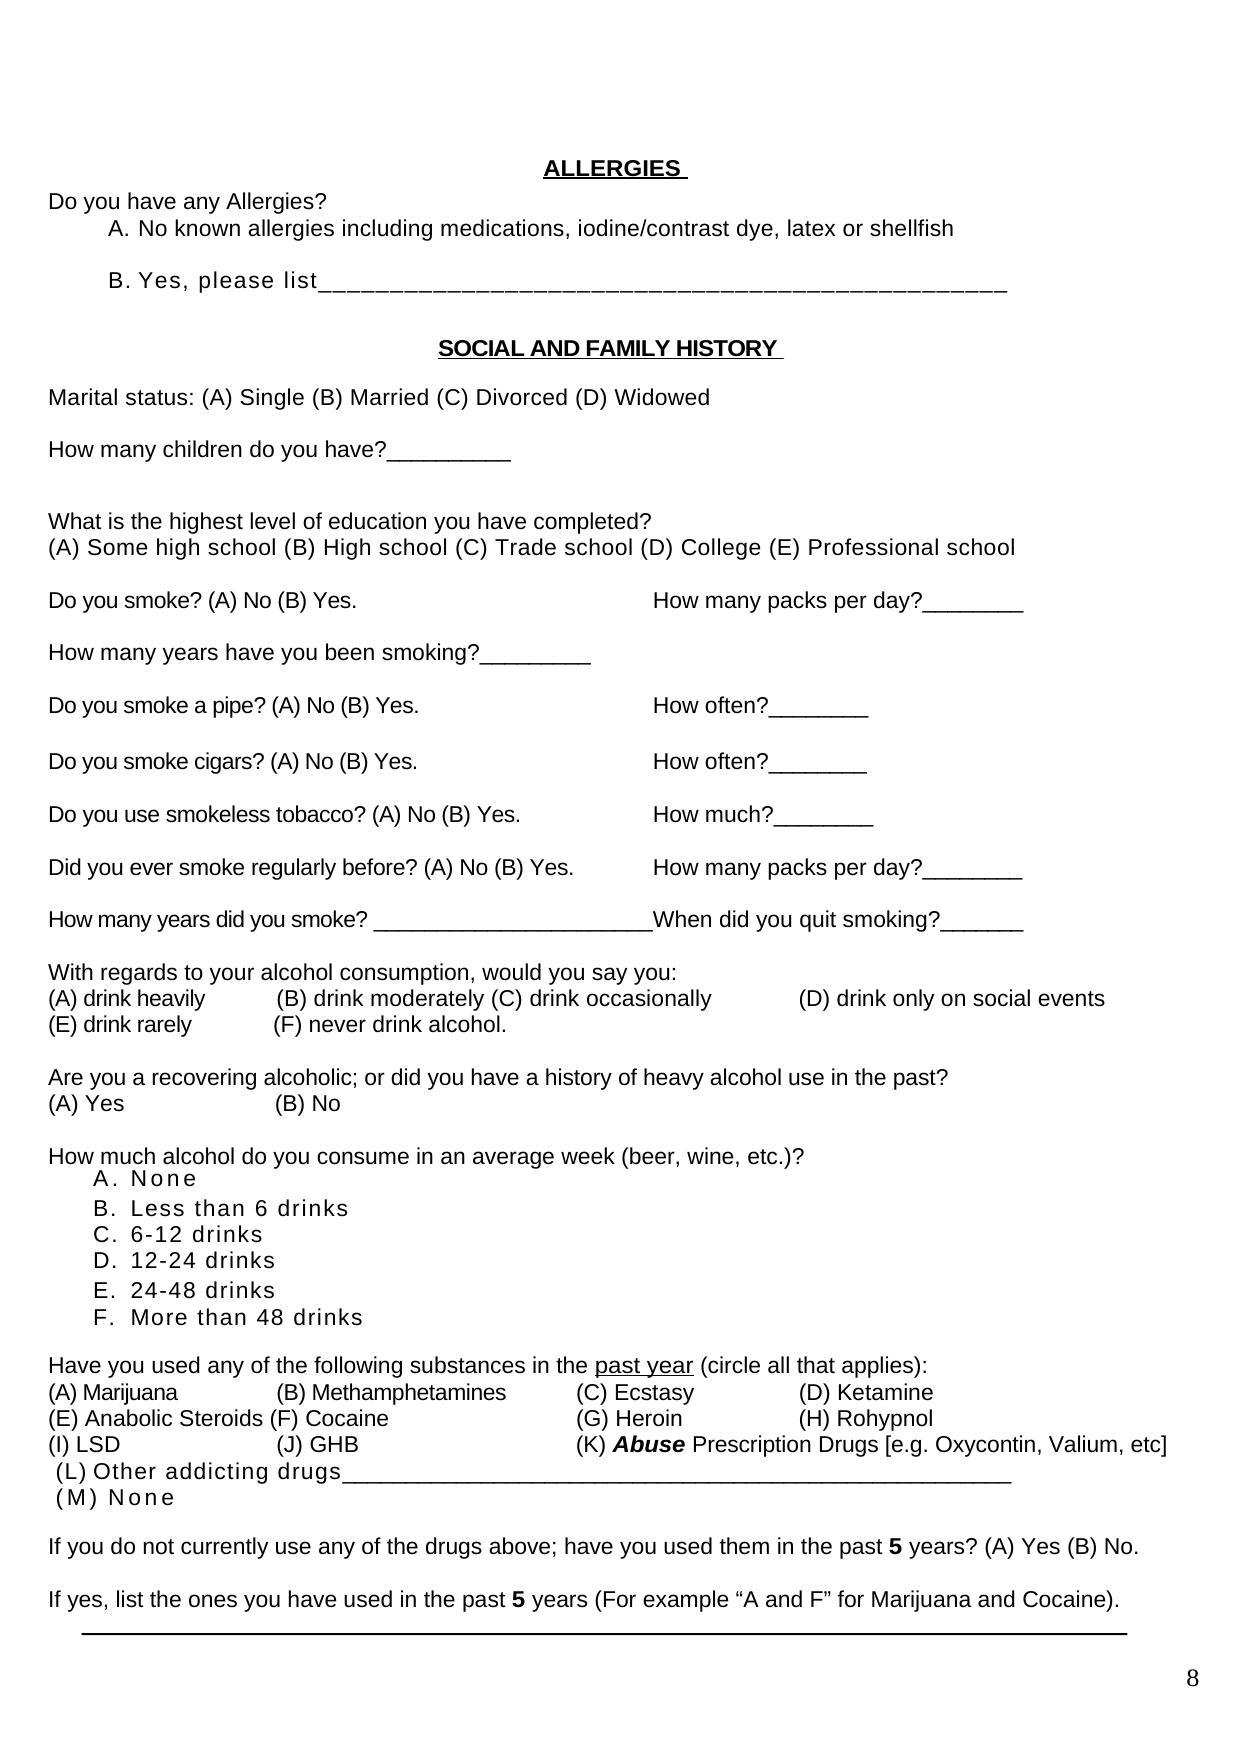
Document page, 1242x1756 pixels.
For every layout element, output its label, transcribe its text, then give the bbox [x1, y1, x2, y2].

text With regards to your alcohol consumption, would you say you: [48, 959, 1191, 985]
list 12-24 drinks [93, 1251, 1191, 1273]
text (E) Anabolic Steroids (F) Cocaine (G) Heroin (H) Rohypnol [48, 1405, 1191, 1431]
list More than 48 drinks [93, 1307, 1191, 1330]
text Did you ever smoke regularly before? (A) No (B) Yes. How many packs per day? [48, 853, 1191, 880]
list None [55, 1484, 1191, 1510]
text What is the highest level of education you have completed? [48, 508, 1191, 534]
list No known allergies including medications, iodine/contrast dye, latex or shellfish [108, 214, 1191, 241]
list Less than 6 drinks [93, 1198, 1191, 1221]
text Do you smoke cigars? (A) No (B) Yes. How often? [48, 748, 1191, 774]
list Yes, please list________________________________________________ [108, 267, 1191, 293]
text Do you use smokeless tobacco? (A) No (B) Yes. How much? [48, 801, 1191, 827]
text Are you a recovering alcoholic; or did you have a history of heavy alcohol use in the past? (A) Yes (B) No [48, 1064, 966, 1117]
text (A) Some high school (B) High school (C) Trade school (D) College (E) Professional school [48, 534, 1191, 560]
text SOCIAL AND FAMILY HISTORY [438, 338, 1191, 361]
text If you do not currently use any of the drugs above; have you used them in the past 5 years? (A) Yes (B) No. If yes, list the ones you have used in the past 5 years (For example “A and F” for Marijuana and Cocaine). [48, 1533, 1153, 1612]
list None [93, 1169, 1191, 1191]
text (A) drink heavily (B) drink moderately (C) drink occasionally (D) drink only on social events [48, 985, 1191, 1011]
text (I) LSD (J) GHB (K) Abuse Prescription Drugs [e.g. Oxycontin, Valium, etc] [48, 1431, 1191, 1458]
list 24-48 drinks [93, 1281, 1191, 1303]
text Have you used any of the following substances in the past year (circle all that applies): [48, 1352, 1191, 1378]
text How much alcohol do you consume in an average week (beer, wine, etc.)? [48, 1143, 1191, 1169]
text Do you have any Allergies? [48, 188, 1191, 214]
text Do you smoke a pipe? (A) No (B) Yes. How often? [48, 692, 1191, 718]
text (A) Marijuana (B) Methamphetamines (C) Ecstasy (D) Ketamine [48, 1378, 1191, 1405]
list Other addicting drugs [55, 1458, 1191, 1484]
text ALLERGIES [33, 158, 1191, 181]
text How many years did you smoke? When did you quit smoking? [48, 906, 1191, 932]
list 6-12 drinks [93, 1225, 1191, 1247]
text (E) drink rarely (F) never drink alcohol. [48, 1011, 1191, 1038]
text How many years have you been smoking? [48, 639, 1191, 666]
text Marital status: (A) Single (B) Married (C) Divorced (D) Widowed How many children do you have? [48, 383, 741, 463]
text Do you smoke? (A) No (B) Yes. How many packs per day? [48, 587, 1191, 613]
